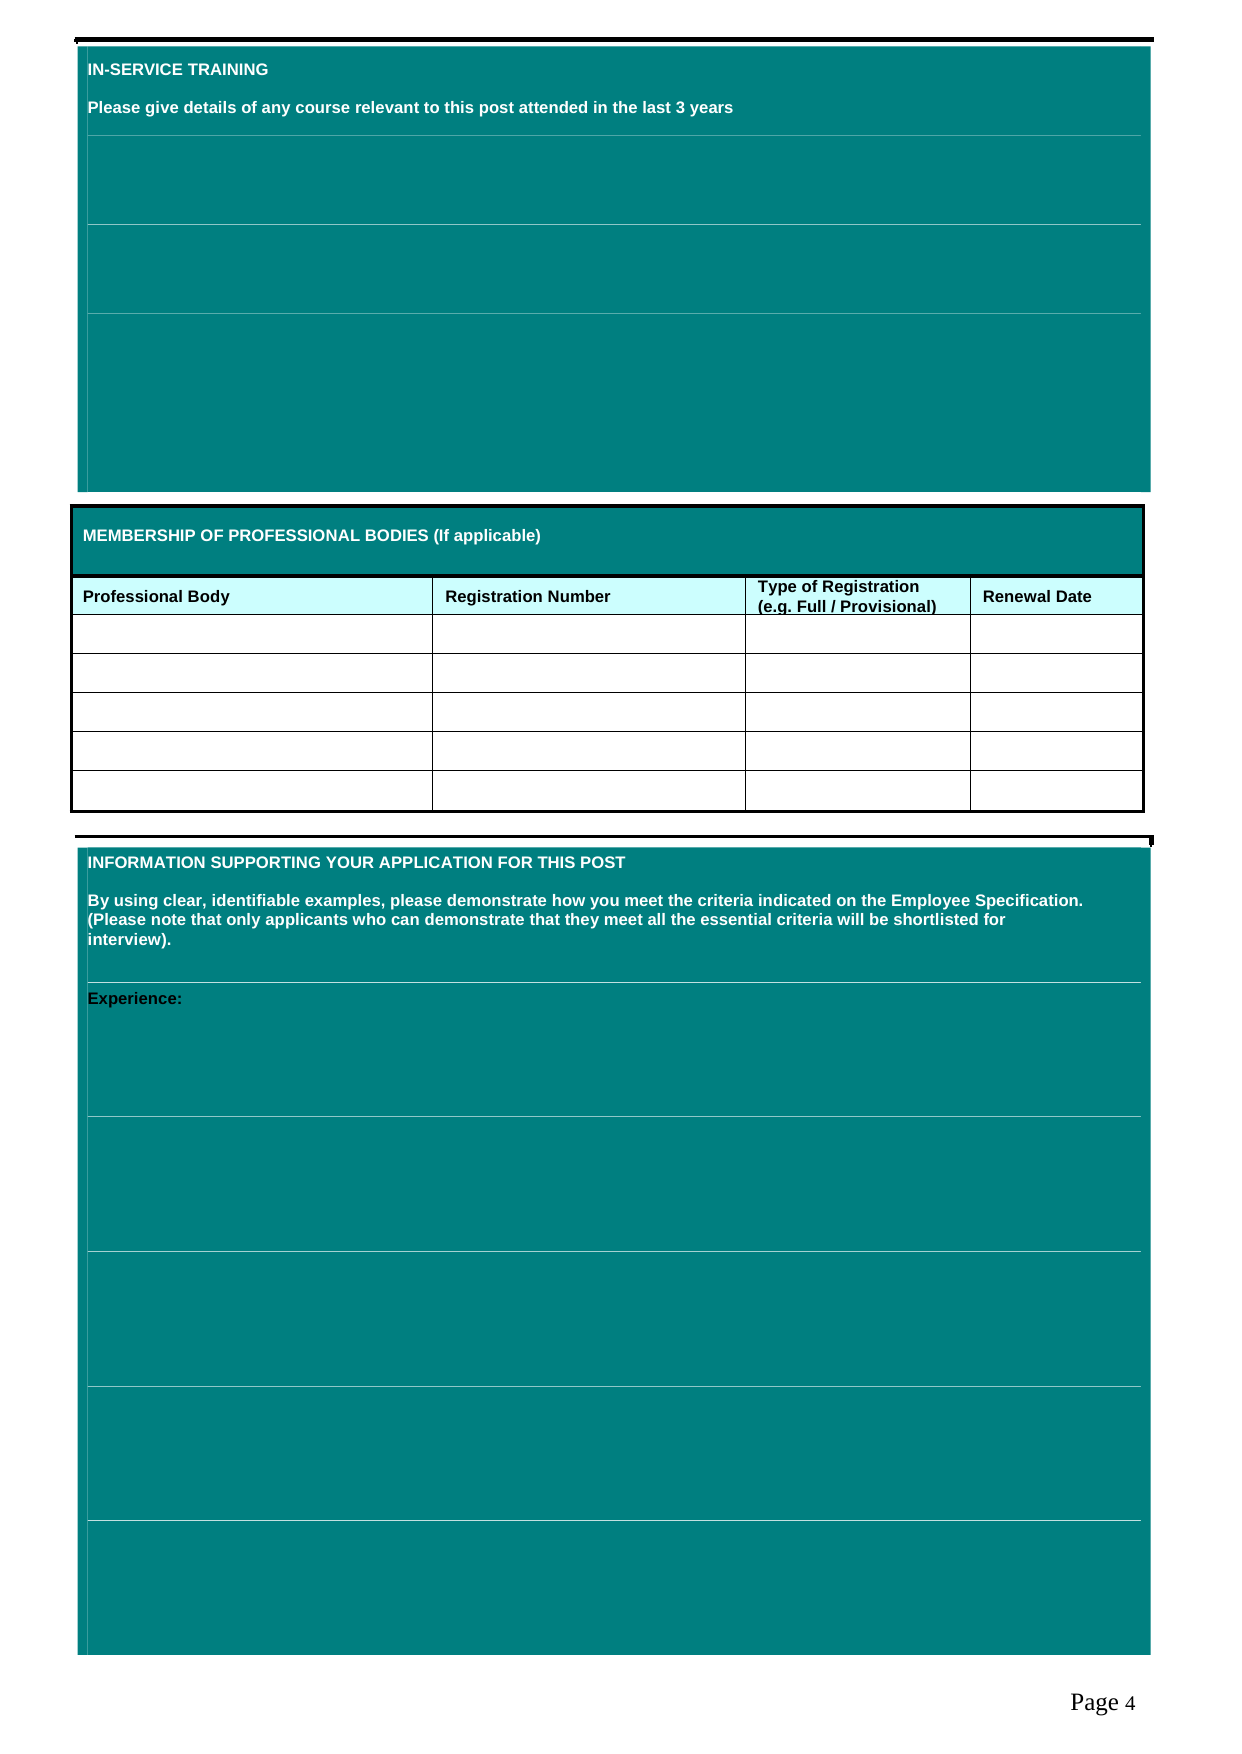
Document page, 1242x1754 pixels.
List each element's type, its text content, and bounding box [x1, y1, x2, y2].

table_cell [73, 732, 432, 770]
table_cell [433, 615, 745, 653]
table_cell [971, 693, 1142, 731]
table_cell [73, 615, 432, 653]
table_cell [73, 693, 432, 731]
table_cell [433, 732, 745, 770]
table_cell [746, 615, 970, 653]
table_cell [73, 654, 432, 692]
table_cell [73, 771, 432, 810]
table_cell [433, 693, 745, 731]
table_cell Type of Registration (e.g. Full / Provisional) [746, 578, 970, 614]
table_cell [433, 771, 745, 810]
text INFORMATION SUPPORTING YOUR APPLICATION FOR THIS POST [87, 853, 1162, 872]
text Experience: [87, 989, 1162, 1008]
text Please give details of any course relevant to this post attended in the last 3 years [87, 98, 1162, 117]
table_cell [746, 771, 970, 810]
text IN-SERVICE TRAINING [87, 59, 1162, 78]
table_cell [971, 771, 1142, 810]
table_cell [971, 615, 1142, 653]
table_cell [971, 654, 1142, 692]
text By using clear, identifiable examples, please demonstrate how you meet the criteria indicated on the Employee Specification. (Please note that only applicants who can demonstrate that they meet all the essential criteria will be shortlisted for interview). [87, 891, 1093, 948]
table_cell [746, 654, 970, 692]
table_cell [746, 732, 970, 770]
table_header MEMBERSHIP OF PROFESSIONAL BODIES (If applicable) [73, 508, 1142, 574]
table_cell Registration Number [433, 578, 745, 614]
table_cell [746, 693, 970, 731]
table_cell [433, 654, 745, 692]
table_cell [971, 732, 1142, 770]
table_cell Renewal Date [971, 578, 1142, 614]
table_cell Professional Body [73, 578, 432, 614]
